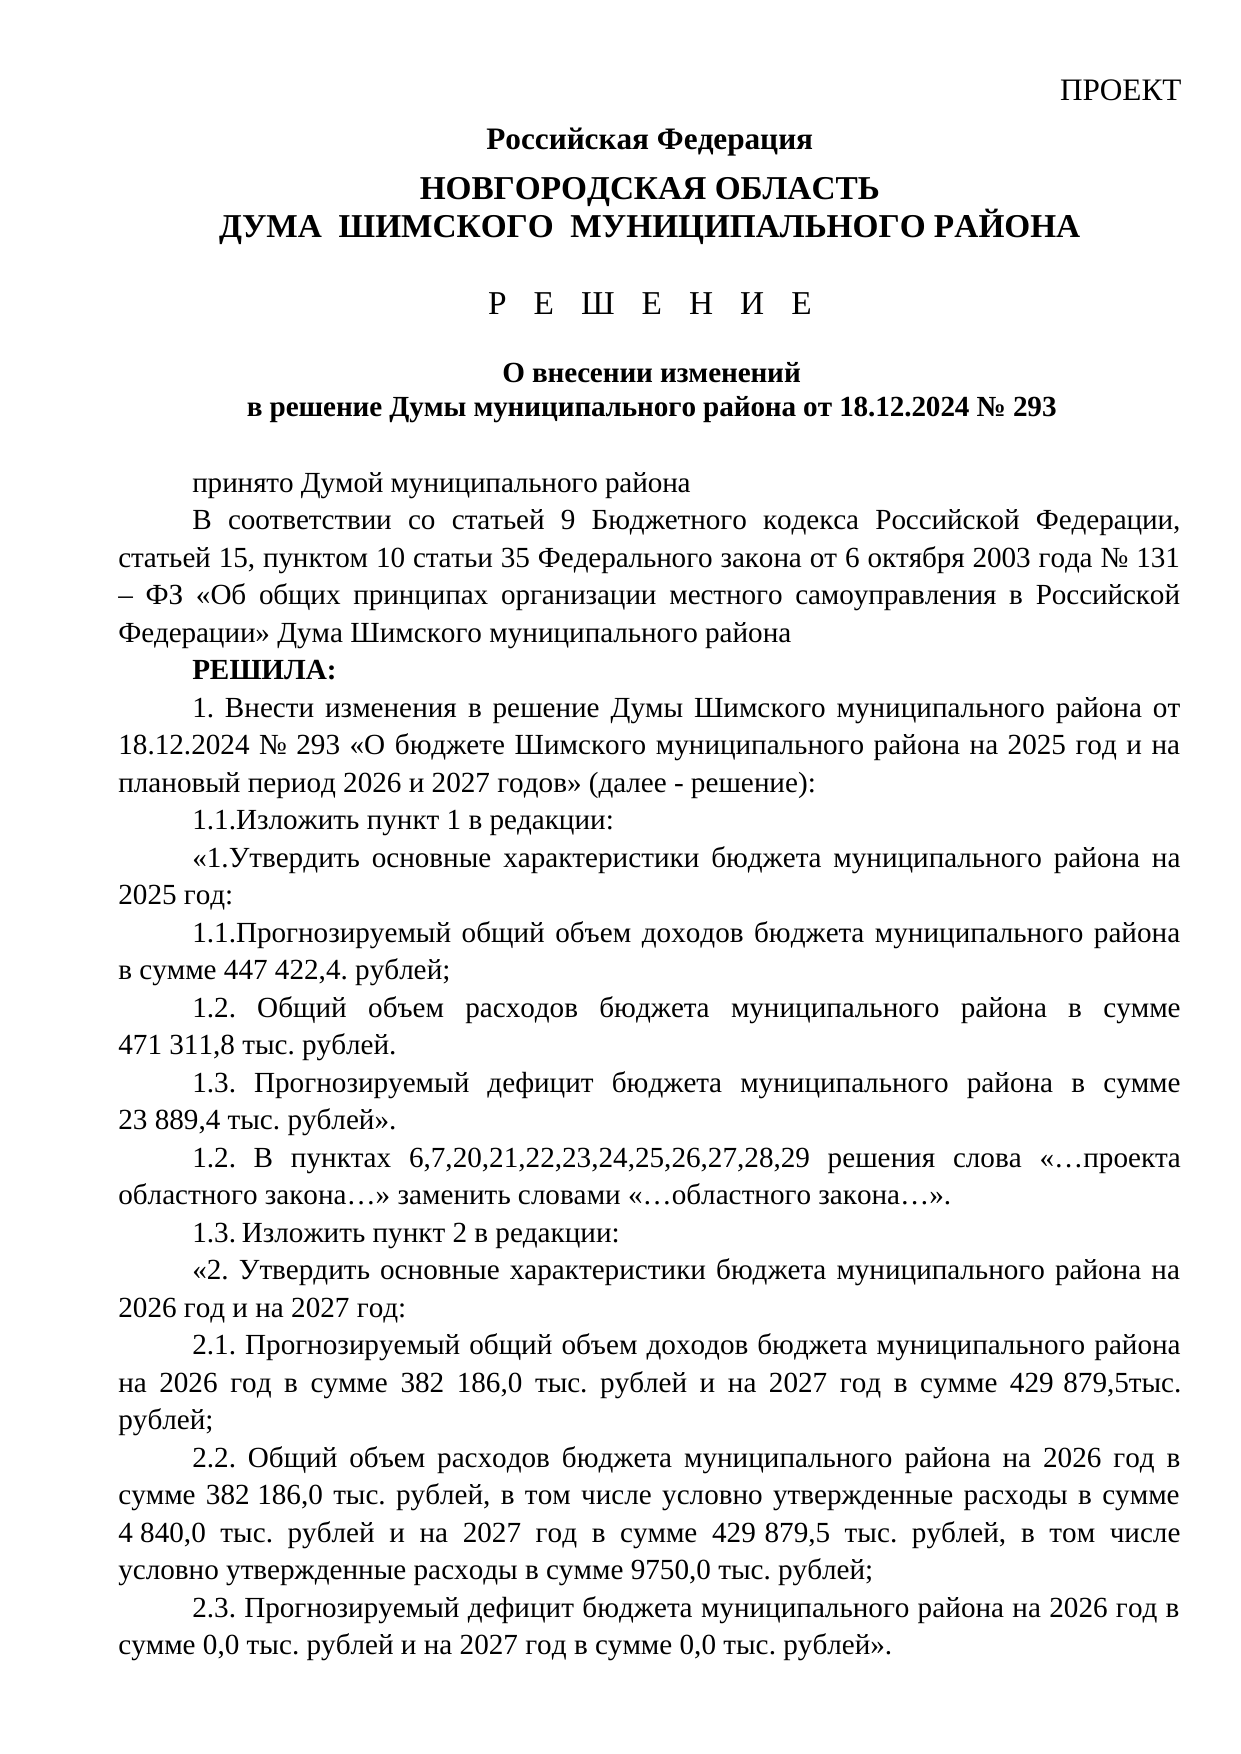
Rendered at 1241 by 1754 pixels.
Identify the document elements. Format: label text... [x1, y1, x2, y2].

table_header О внесении изменений в решение Думы муниципального района от 18.12.2024 № 293 [107, 355, 1196, 461]
text 1.1.Прогнозируемый общий объем доходов бюджета муниципального района в сумме 447 422,4. рублей; [118, 911, 1181, 986]
text 2.3. Прогнозируемый дефицит бюджета муниципального района на 2026 год в сумме 0,0 тыс. рублей и на 2027 год в сумме 0,0 тыс. рублей». [118, 1586, 1181, 1661]
text ПРОЕКТ [118, 72, 1181, 107]
text 1.2. В пунктах 6,7,20,21,22,23,24,25,26,27,28,29 решения слова «…проекта областного закона…» заменить словами «…областного закона…». [118, 1136, 1181, 1211]
text 1.1.Изложить пункт 1 в редакции: [118, 798, 1181, 836]
text 1.3. Изложить пункт 2 в редакции: [118, 1211, 1181, 1248]
text 1.3. Прогнозируемый дефицит бюджета муниципального района в сумме 23 889,4 тыс. рублей». [118, 1061, 1181, 1136]
text РЕШИЛА: [118, 648, 1181, 686]
text ДУМА ШИМСКОГО МУНИЦИПАЛЬНОГО РАЙОНА [118, 207, 1181, 245]
text НОВГОРОДСКАЯ ОБЛАСТЬ [118, 168, 1181, 207]
text принято Думой муниципального района [118, 461, 1181, 498]
text «2. Утвердить основные характеристики бюджета муниципального района на 2026 год и на 2027 год: [118, 1248, 1181, 1323]
text «1.Утвердить основные характеристики бюджета муниципального района на 2025 год: [118, 836, 1181, 911]
text В соответствии со статьей 9 Бюджетного кодекса Российской Федерации, статьей 15, пунктом 10 статьи 35 Федерального закона от 6 октября 2003 года № 131 – ФЗ «Об общих принципах организации местного самоуправления в Российской Федерации» Дума Шимского муниципального района [118, 498, 1181, 648]
text Российская Федерация [118, 120, 1181, 156]
text Р Е Ш Е Н И Е [118, 283, 1181, 322]
text 1. Внести изменения в решение Думы Шимского муниципального района от 18.12.2024 № 293 «О бюджете Шимского муниципального района на 2025 год и на плановый период 2026 и 2027 годов» (далее - решение): [118, 686, 1181, 798]
text 2.2. Общий объем расходов бюджета муниципального района на 2026 год в сумме 382 186,0 тыс. рублей, в том числе условно утвержденные расходы в сумме 4 840,0 тыс. рублей и на 2027 год в сумме 429 879,5 тыс. рублей, в том числе условно утвержденные расходы в сумме 9750,0 тыс. рублей; [118, 1436, 1181, 1586]
text 1.2. Общий объем расходов бюджета муниципального района в сумме 471 311,8 тыс. рублей. [118, 986, 1181, 1061]
text 2.1. Прогнозируемый общий объем доходов бюджета муниципального района на 2026 год в сумме 382 186,0 тыс. рублей и на 2027 год в сумме 429 879,5тыс. рублей; [118, 1323, 1181, 1436]
